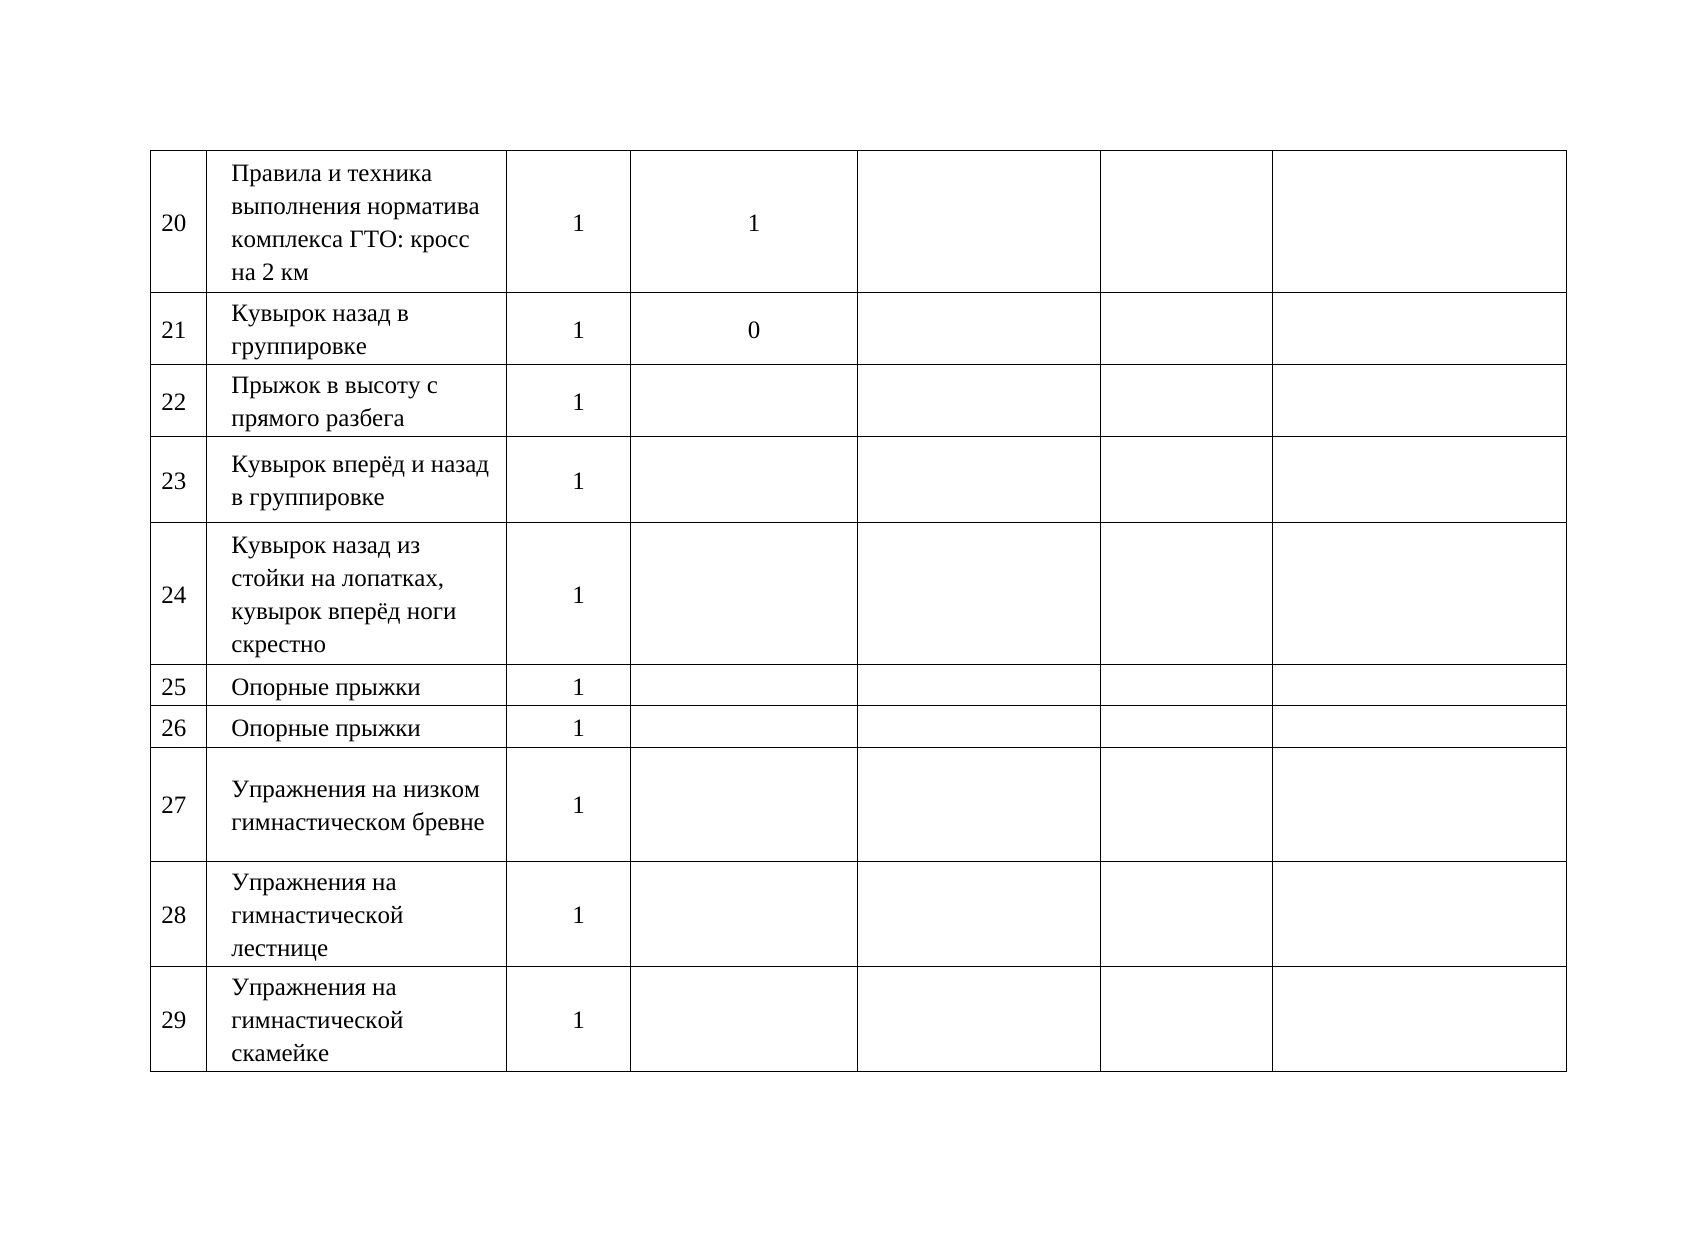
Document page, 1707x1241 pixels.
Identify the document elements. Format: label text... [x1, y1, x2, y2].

table_cell [631, 665, 857, 705]
table_cell [1273, 967, 1566, 1071]
table_cell [858, 437, 1100, 522]
table_cell [858, 706, 1100, 747]
table_cell 22 [151, 365, 206, 436]
table_cell [631, 365, 857, 436]
table_cell [1101, 706, 1272, 747]
table_cell 20 [151, 151, 206, 292]
table_cell 28 [151, 862, 206, 966]
table_cell [631, 748, 857, 861]
table_cell [1273, 665, 1566, 705]
table_cell [858, 293, 1100, 364]
table_cell Опорные прыжки [207, 665, 506, 705]
table_cell 1 [507, 523, 630, 664]
table_cell [631, 967, 857, 1071]
table_cell [1101, 151, 1272, 292]
table_cell [1101, 365, 1272, 436]
table_cell [1101, 437, 1272, 522]
table_cell [858, 523, 1100, 664]
table_cell Кувырок назад в группировке [207, 293, 506, 364]
table_cell Опорные прыжки [207, 706, 506, 747]
table_cell 0 [631, 293, 857, 364]
table_cell Кувырок назад из стойки на лопатках, кувырок вперёд ноги скрестно [207, 523, 506, 664]
table_cell [1273, 523, 1566, 664]
table_cell 1 [507, 706, 630, 747]
table_cell 1 [507, 748, 630, 861]
table_cell 26 [151, 706, 206, 747]
table_cell [1273, 151, 1566, 292]
table_cell [858, 365, 1100, 436]
table_cell [1101, 293, 1272, 364]
table_cell [1273, 293, 1566, 364]
table_cell Упражнения на низком гимнастическом бревне [207, 748, 506, 861]
table_cell 1 [507, 967, 630, 1071]
table_cell [858, 862, 1100, 966]
table_cell [1101, 665, 1272, 705]
table_cell 24 [151, 523, 206, 664]
table_cell 1 [507, 365, 630, 436]
table_cell [631, 437, 857, 522]
table_cell [858, 748, 1100, 861]
table_cell [1101, 748, 1272, 861]
table_cell [1273, 706, 1566, 747]
table_cell 1 [507, 862, 630, 966]
table_cell 1 [507, 437, 630, 522]
table_cell 29 [151, 967, 206, 1071]
table_cell [631, 706, 857, 747]
table_cell [858, 151, 1100, 292]
table_cell Правила и техника выполнения норматива комплекса ГТО: кросс на 2 км [207, 151, 506, 292]
table_cell 21 [151, 293, 206, 364]
table_cell [1101, 523, 1272, 664]
table_cell Кувырок вперёд и назад в группировке [207, 437, 506, 522]
table_cell [1273, 748, 1566, 861]
table_cell [858, 967, 1100, 1071]
table_cell 1 [507, 665, 630, 705]
table_cell [631, 523, 857, 664]
table_cell [1101, 862, 1272, 966]
table_cell 1 [507, 151, 630, 292]
table_cell 27 [151, 748, 206, 861]
table_cell 23 [151, 437, 206, 522]
table_cell Прыжок в высоту с прямого разбега [207, 365, 506, 436]
table_cell [1273, 437, 1566, 522]
table_cell [858, 665, 1100, 705]
table_cell 25 [151, 665, 206, 705]
table_cell Упражнения на гимнастической лестнице [207, 862, 506, 966]
table_cell Упражнения на гимнастической скамейке [207, 967, 506, 1071]
table_cell 1 [631, 151, 857, 292]
table_cell [631, 862, 857, 966]
table_cell [1101, 967, 1272, 1071]
table_cell 1 [507, 293, 630, 364]
table_cell [1273, 862, 1566, 966]
table_cell [1273, 365, 1566, 436]
